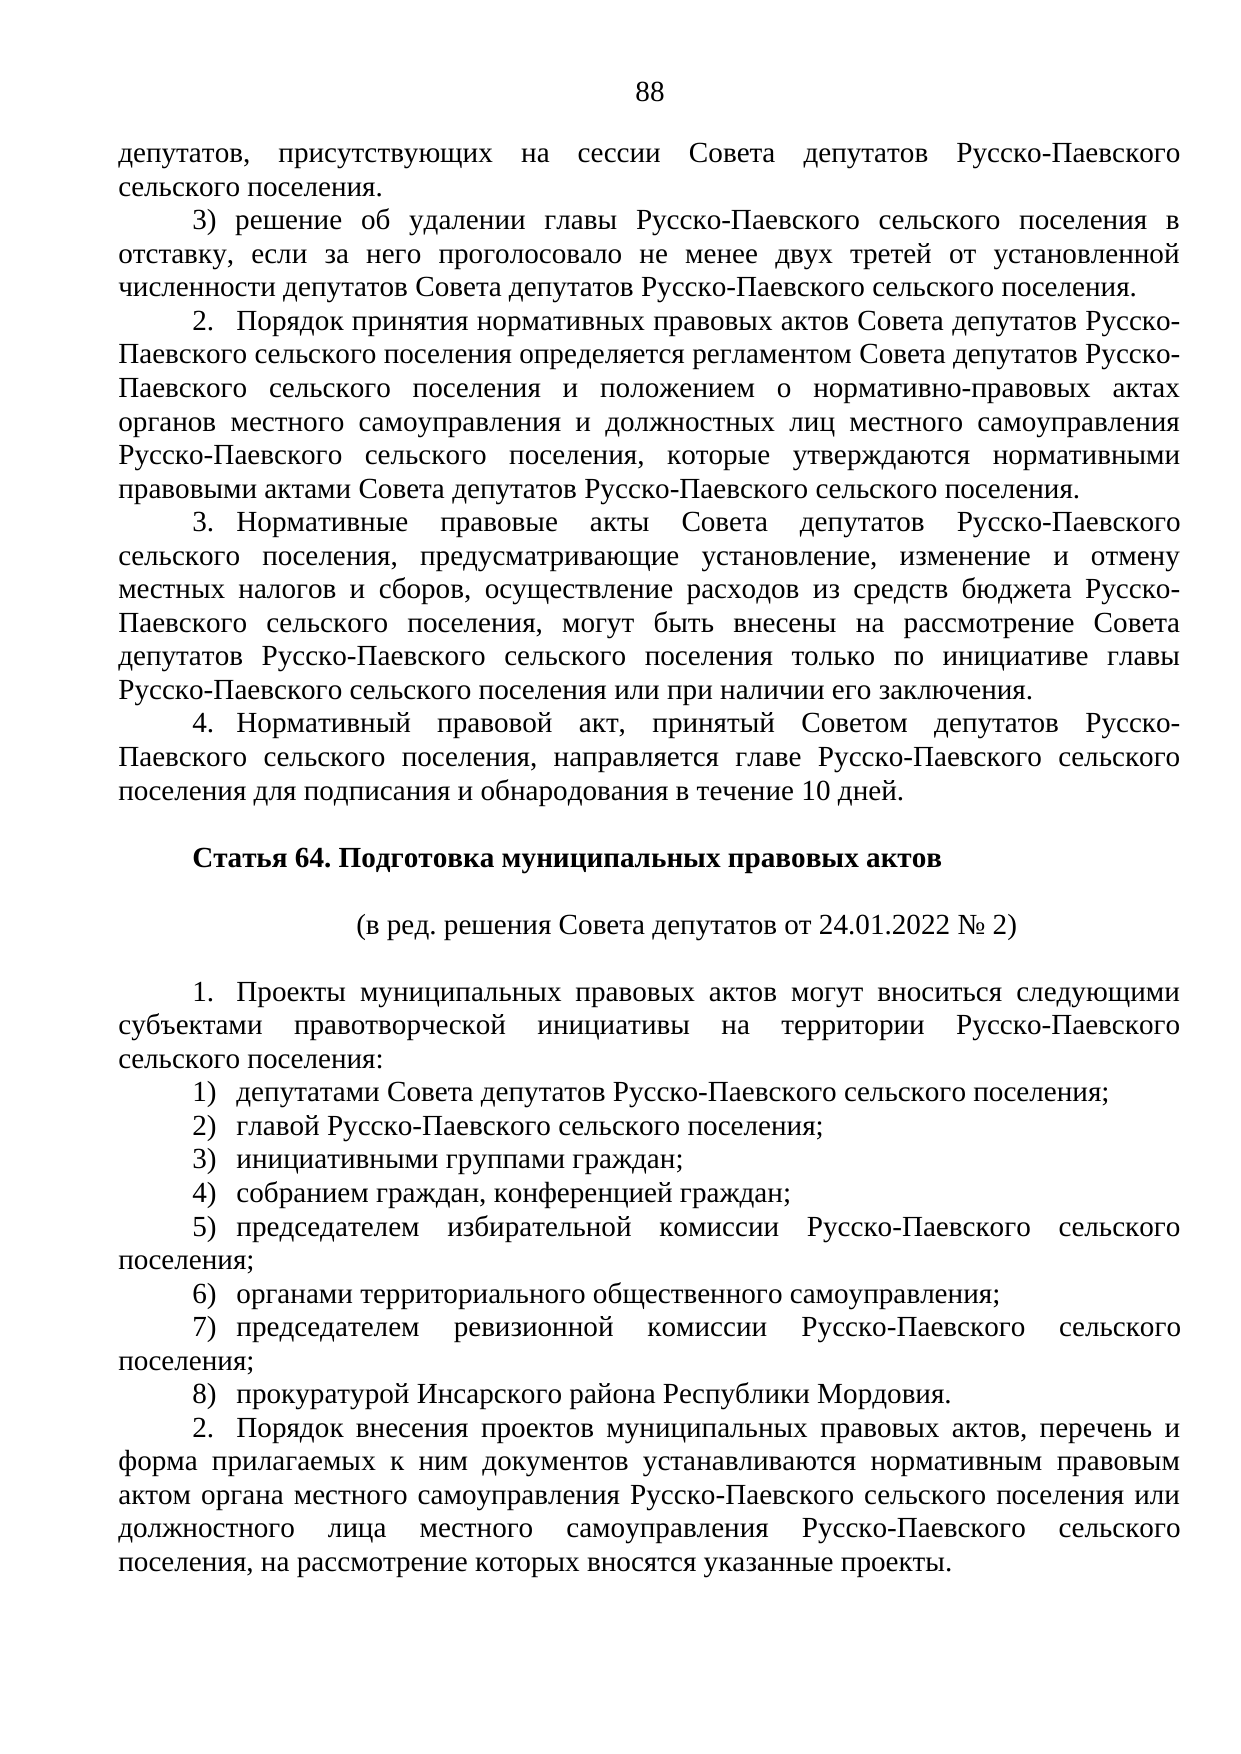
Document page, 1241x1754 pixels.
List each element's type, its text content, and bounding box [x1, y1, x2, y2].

text 3) решение об удалении главы Русско-Паевского сельского поселения в отставку, если за него проголосовало не менее двух третей от установленной численности депутатов Совета депутатов Русско-Паевского сельского поселения. [118, 202, 1181, 303]
list Порядок принятия нормативных правовых актов Совета депутатов Русско-Паевского сельского поселения определяется регламентом Совета депутатов Русско-Паевского сельского поселения и положением о нормативно-правовых актах органов местного самоуправления и должностных лиц местного самоуправления Русско-Паевского сельского поселения, которые утверждаются нормативными правовыми актами Совета депутатов Русско-Паевского сельского поселения. [118, 303, 1181, 504]
list депутатами Совета депутатов Русско-Паевского сельского поселения; [118, 1074, 1181, 1108]
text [118, 135, 1181, 202]
list председателем ревизионной комиссии Русско-Паевского сельского поселения; [118, 1309, 1181, 1376]
list Порядок внесения проектов муниципальных правовых актов, перечень и форма прилагаемых к ним документов устанавливаются нормативным правовым актом органа местного самоуправления Русско-Паевского сельского поселения или должностного лица местного самоуправления Русско-Паевского сельского поселения, на рассмотрение которых вносятся указанные проекты. [118, 1410, 1181, 1578]
list Нормативные правовые акты Совета депутатов Русско-Паевского сельского поселения, предусматривающие установление, изменение и отмену местных налогов и сборов, осуществление расходов из средств бюджета Русско-Паевского сельского поселения, могут быть внесены на рассмотрение Совета депутатов Русско-Паевского сельского поселения только по инициативе главы Русско-Паевского сельского поселения или при наличии его заключения. [118, 504, 1181, 706]
list инициативными группами граждан; [118, 1142, 1181, 1175]
list председателем избирательной комиссии Русско-Паевского сельского поселения; [118, 1209, 1181, 1276]
list Нормативный правовой акт, принятый Советом депутатов Русско-Паевского сельского поселения, направляется главе Русско-Паевского сельского поселения для подписания и обнародования в течение 10 дней. [118, 706, 1181, 806]
list главой Русско-Паевского сельского поселения; [118, 1108, 1181, 1142]
list прокуратурой Инсарского района Республики Мордовия. [118, 1376, 1181, 1410]
text (в ред. решения Совета депутатов от 24.01.2022 № 2) [118, 907, 1181, 940]
text Статья 64. Подготовка муниципальных правовых актов [118, 840, 1181, 873]
list Проекты муниципальных правовых актов могут вноситься следующими субъектами правотворческой инициативы на территории Русско-Паевского сельского поселения: [118, 974, 1181, 1074]
list собранием граждан, конференцией граждан; [118, 1175, 1181, 1209]
list органами территориального общественного самоуправления; [118, 1276, 1181, 1309]
